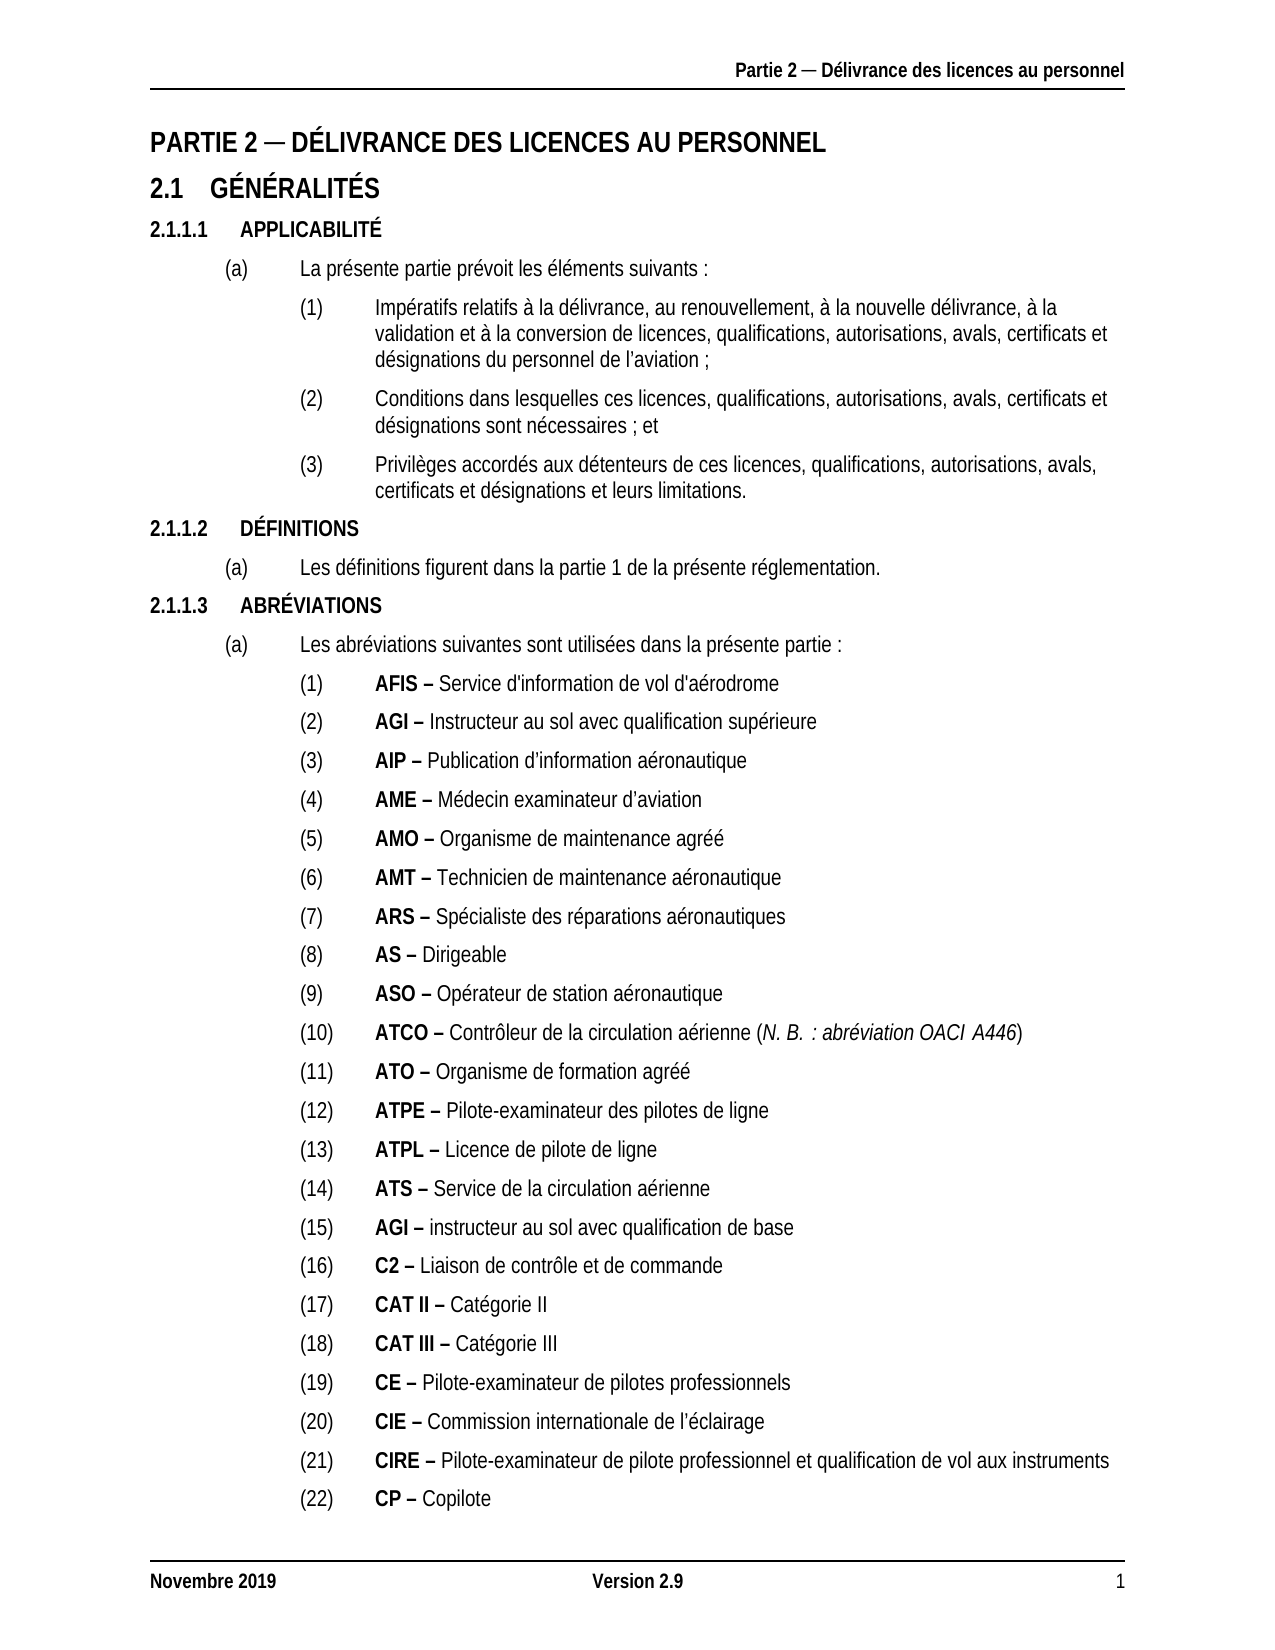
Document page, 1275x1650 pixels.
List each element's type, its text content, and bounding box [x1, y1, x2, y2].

text CIRE – Pilote-examinateur de pilote professionnel et qualification de vol aux instruments [300, 1447, 1125, 1473]
text CIE – Commission internationale de l’éclairage [300, 1408, 1125, 1434]
text Conditions dans lesquelles ces licences, qualifications, autorisations, avals, certificats et désignations sont nécessaires ; et [300, 385, 1125, 438]
text ATPL – Licence de pilote de ligne [300, 1136, 1125, 1162]
text CAT II – Catégorie II [300, 1291, 1125, 1317]
text ATPE – Pilote-examinateur des pilotes de ligne [300, 1097, 1125, 1123]
text AGI – Instructeur au sol avec qualification supérieure [300, 708, 1125, 735]
text AMO – Organisme de maintenance agréé [300, 825, 1125, 851]
text C2 – Liaison de contrôle et de commande [300, 1252, 1125, 1279]
text AS – Dirigeable [300, 941, 1125, 968]
text La présente partie prévoit les éléments suivants : [225, 255, 1125, 281]
text ASO – Opérateur de station aéronautique [300, 980, 1125, 1007]
text AGI – instructeur au sol avec qualification de base [300, 1213, 1125, 1240]
text ATS – Service de la circulation aérienne [300, 1174, 1125, 1201]
text ARS – Spécialiste des réparations aéronautiques [300, 903, 1125, 929]
list AFIS – Service d'information de vol d'aérodrome [300, 669, 1125, 696]
subtitle Abréviations [150, 593, 1125, 618]
text AIP – Publication d’information aéronautique [300, 747, 1125, 773]
text Privilèges accordés aux détenteurs de ces licences, qualifications, autorisations, avals, certificats et désignations et leurs limitations. [300, 451, 1125, 503]
text CP – Copilote [300, 1485, 1125, 1512]
subtitle Définitions [150, 516, 1125, 541]
list Les définitions figurent dans la partie 1 de la présente réglementation. [225, 554, 1125, 580]
text CAT III – Catégorie III [300, 1330, 1125, 1356]
text Impératifs relatifs à la délivrance, au renouvellement, à la nouvelle délivrance, à la validation et à la conversion de licences, qualifications, autorisations, avals, certificats et désignations du personnel de l’aviation ; [300, 294, 1125, 373]
subtitle Partie 2 ─ Délivrance des licences au personnel [150, 125, 1125, 158]
list Les abréviations suivantes sont utilisées dans la présente partie : [225, 631, 1125, 657]
text AME – Médecin examinateur d’aviation [300, 786, 1125, 812]
text ATO – Organisme de formation agréé [300, 1058, 1125, 1084]
text AMT – Technicien de maintenance aéronautique [300, 864, 1125, 890]
text CE – Pilote-examinateur de pilotes professionnels [300, 1369, 1125, 1395]
subtitle Généralités [150, 171, 1125, 204]
text ATCO – Contrôleur de la circulation aérienne (N. B. : abréviation OACI A446) [300, 1019, 1125, 1046]
subtitle Applicabilité [150, 217, 1125, 242]
